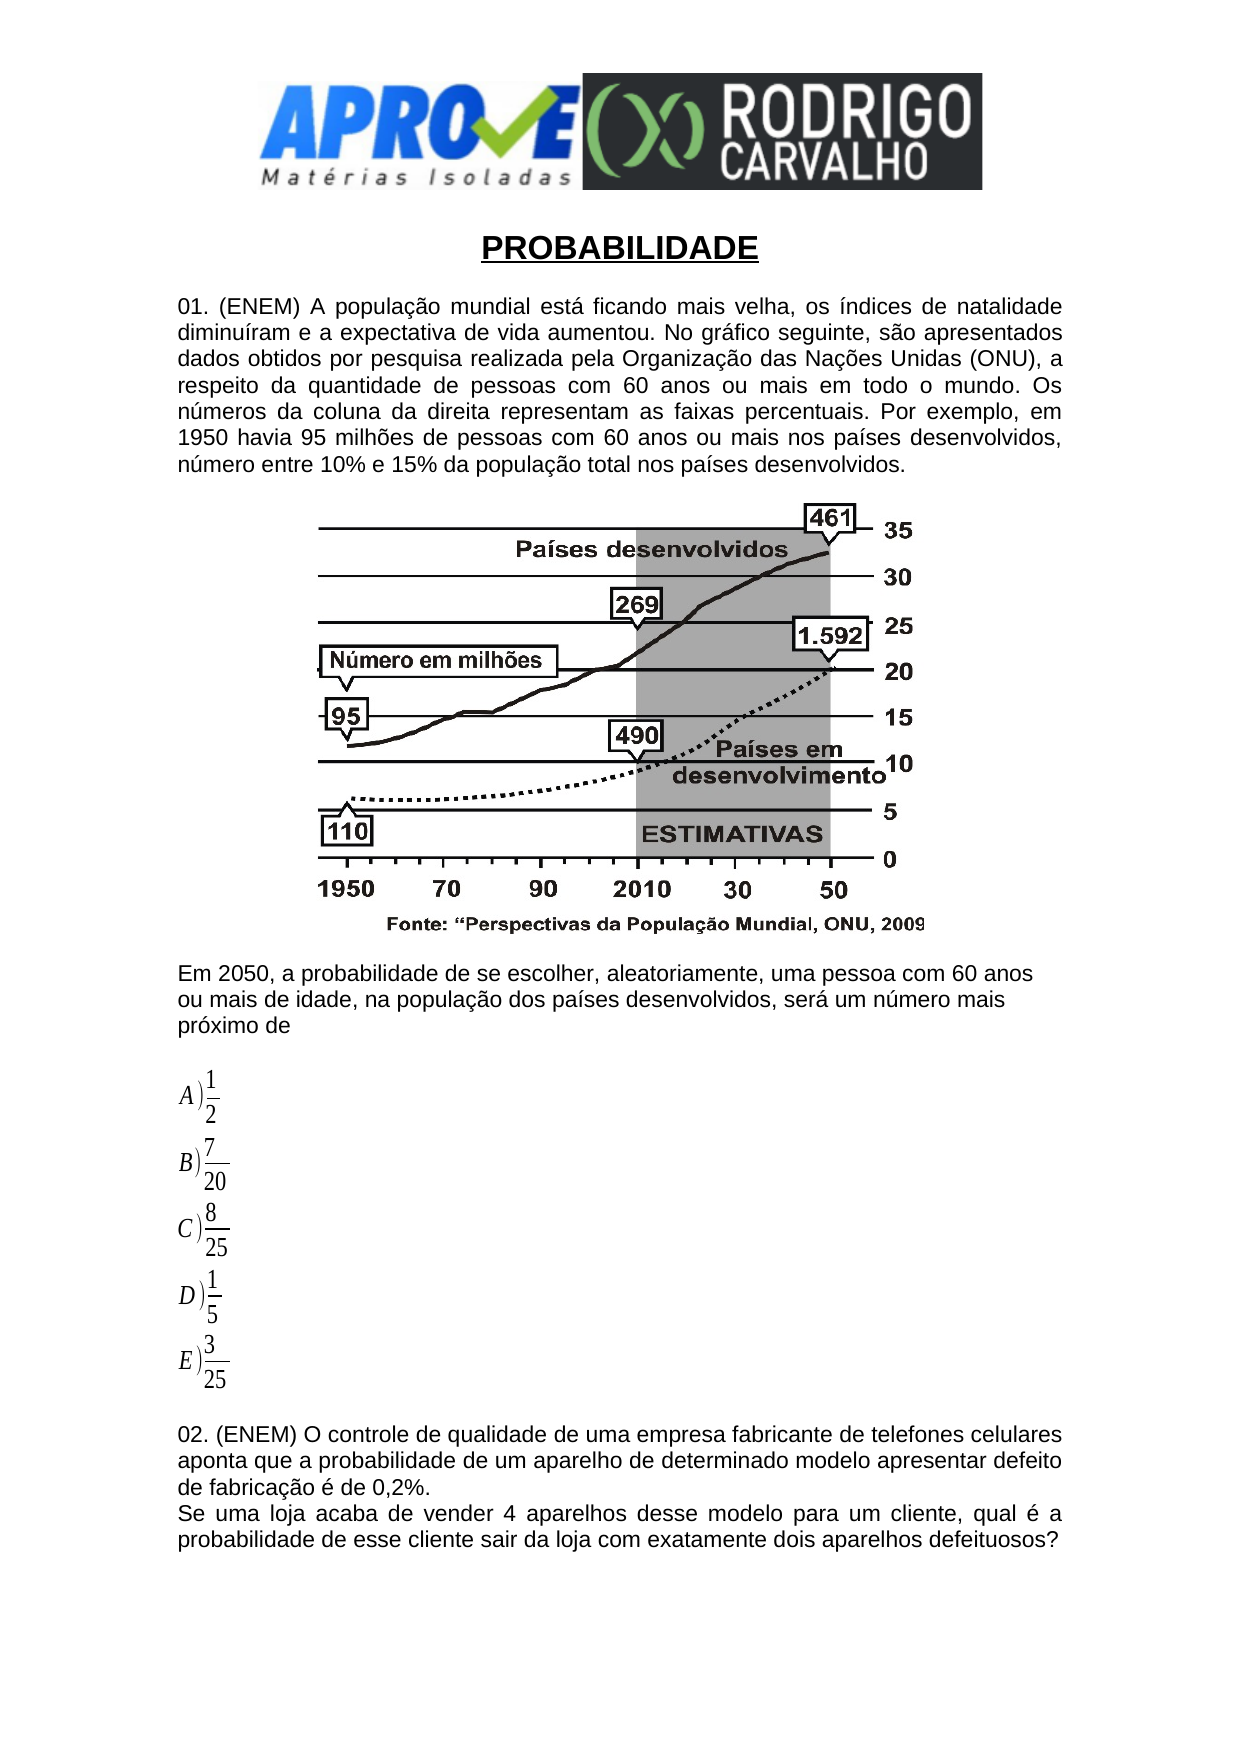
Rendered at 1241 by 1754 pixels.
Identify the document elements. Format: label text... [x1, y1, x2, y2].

picture [257, 73, 983, 190]
text Se uma loja acaba de vender 4 aparelhos desse modelo para um cliente, qual é a probabilidade de esse cliente sair da loja com exatamente dois aparelhos defeituosos? [177, 1500, 1063, 1553]
picture [316, 503, 924, 934]
text 01. (ENEM) A população mundial está ficando mais velha, os índices de natalidade diminuíram e a expectativa de vida aumentou. No gráfico seguinte, são apresentados dados obtidos por pesquisa realizada pela Organização das Nações Unidas (ONU), a respeito da quantidade de pessoas com 60 anos ou mais em todo o mundo. Os números da coluna da direita representam as faixas percentuais. Por exemplo, em 1950 havia 95 milhões de pessoas com 60 anos ou mais nos países desenvolvidos, número entre 10% e 15% da população total nos países desenvolvidos. [177, 293, 1063, 477]
text Em 2050, a probabilidade de se escolher, aleatoriamente, uma pessoa com 60 anos ou mais de idade, na população dos países desenvolvidos, será um número mais próximo de [177, 959, 1063, 1038]
text 02. (ENEM) O controle de qualidade de uma empresa fabricante de telefones celulares aponta que a probabilidade de um aparelho de determinado modelo apresentar defeito de fabricação é de 0,2%. [177, 1421, 1063, 1500]
text PROBABILIDADE [177, 228, 1063, 266]
